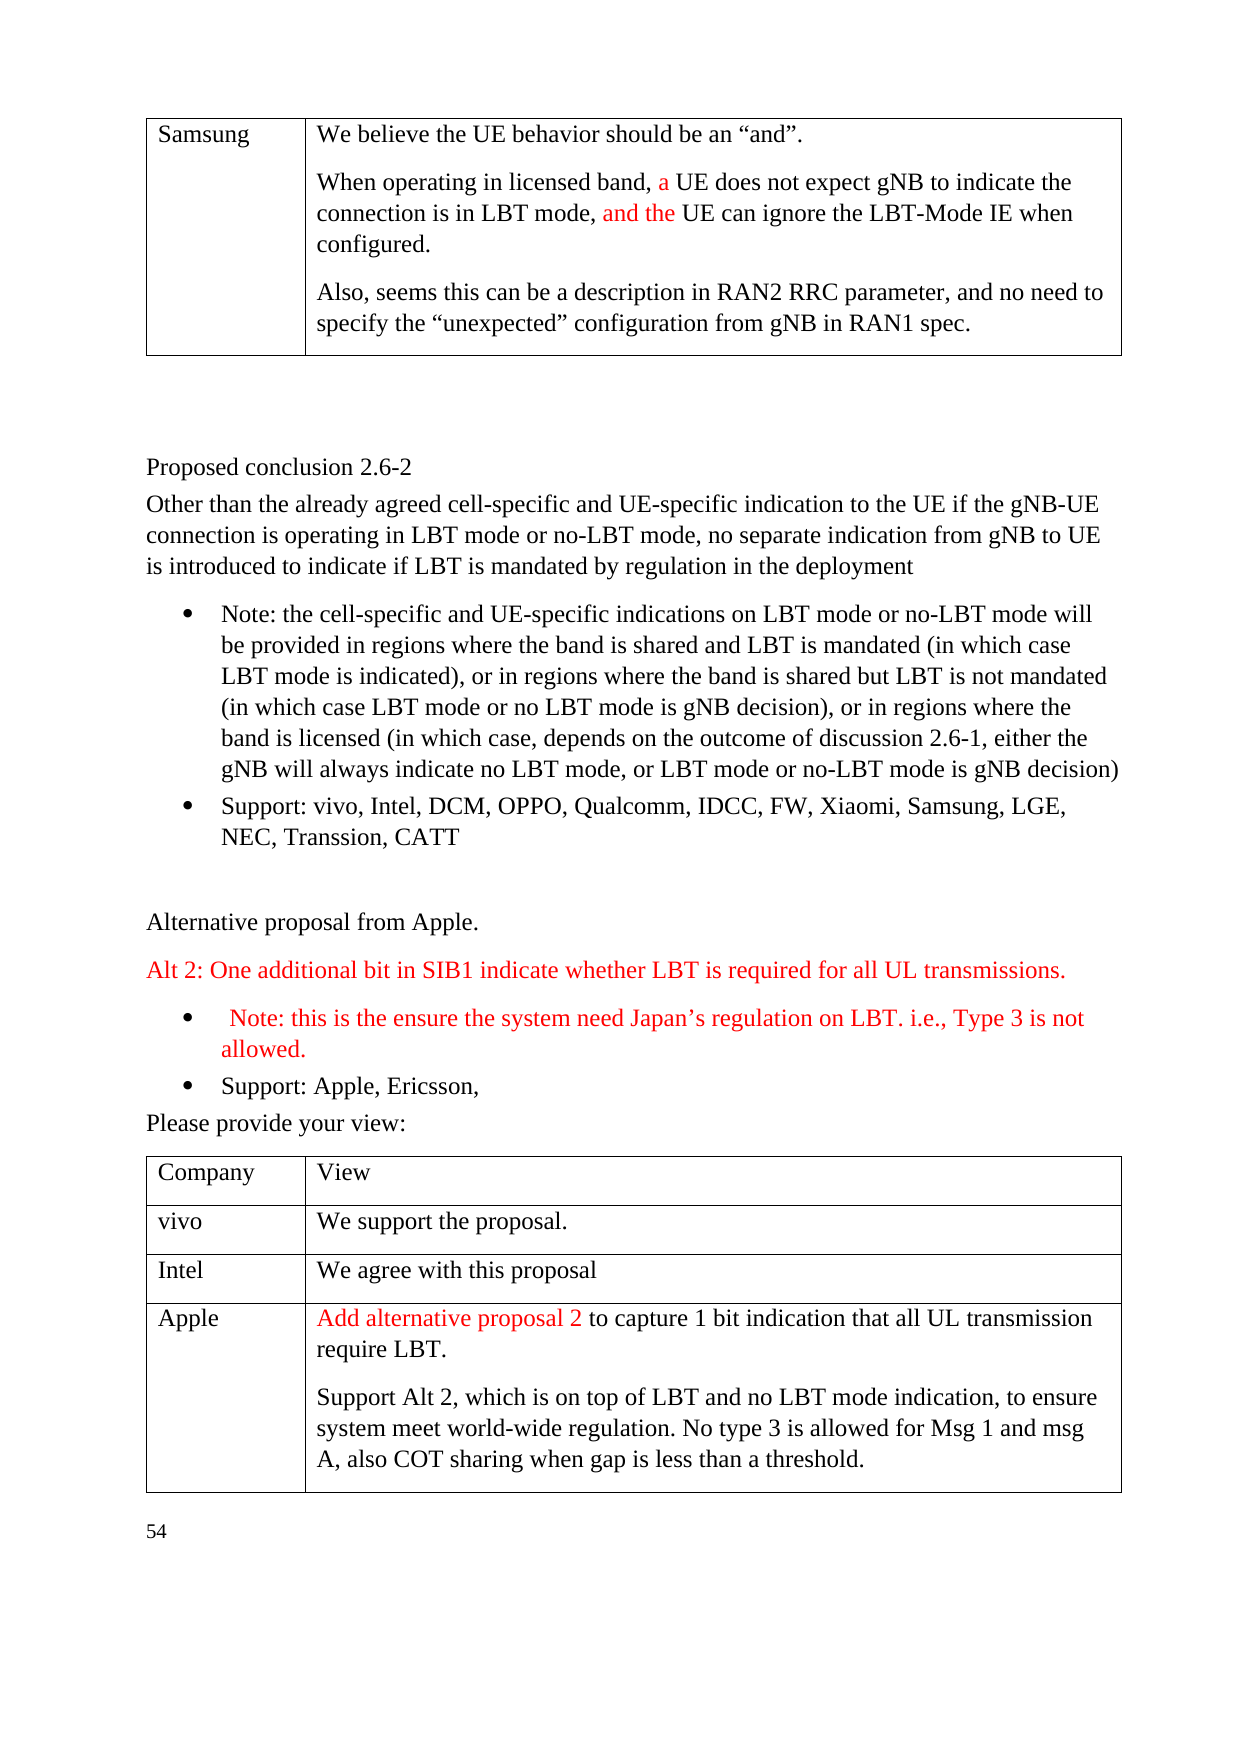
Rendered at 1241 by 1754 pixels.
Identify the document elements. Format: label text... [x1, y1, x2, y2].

table_cell Add alternative proposal 2 to capture 1 bit indication that all UL transmission require LBT. Support Alt 2, which is on top of LBT and no LBT mode indication, to ensure system meet world-wide regulation. No type 3 is allowed for Msg 1 and msg A, also COT sharing when gap is less than a threshold. [306, 1304, 1121, 1492]
list Note: the cell-specific and UE-specific indications on LBT mode or no-LBT mode will be provided in regions where the band is shared and LBT is mandated (in which case LBT mode is indicated), or in regions where the band is shared but LBT is not mandated (in which case LBT mode or no LBT mode is gNB decision), or in regions where the band is licensed (in which case, depends on the outcome of discussion 2.6-1, either the gNB will always indicate no LBT mode, or LBT mode or no-LBT mode is gNB decision) [183, 599, 1122, 783]
table_header Company [147, 1157, 305, 1205]
table_cell Apple [147, 1304, 305, 1492]
table_cell We believe the UE behavior should be an “and”. When operating in licensed band, a UE does not expect gNB to indicate the connection is in LBT mode, and the UE can ignore the LBT-Mode IE when configured. Also, seems this can be a description in RAN2 RRC parameter, and no need to specify the “unexpected” configuration from gNB in RAN1 spec. [306, 119, 1121, 355]
table_cell We support the proposal. [306, 1206, 1121, 1254]
table_cell Intel [147, 1255, 305, 1302]
text Alt 2: One additional bit in SIB1 indicate whether LBT is required for all UL transmissions. [146, 955, 1122, 984]
list Support: vivo, Intel, DCM, OPPO, Qualcomm, IDCC, FW, Xiaomi, Samsung, LGE, NEC, Transsion, CATT [183, 791, 1122, 851]
table_cell Samsung [147, 119, 305, 355]
text Please provide your view: [146, 1108, 1122, 1137]
list Note: this is the ensure the system need Japan’s regulation on LBT. i.e., Type 3 is not allowed. [183, 1003, 1122, 1063]
table_cell vivo [147, 1206, 305, 1254]
table_cell We agree with this proposal [306, 1255, 1121, 1302]
text Proposed conclusion 2.6-2 [146, 452, 1122, 481]
list Support: Apple, Ericsson, [183, 1071, 1122, 1100]
text Alternative proposal from Apple. [146, 907, 1122, 936]
table_header View [306, 1157, 1121, 1205]
text Other than the already agreed cell-specific and UE-specific indication to the UE if the gNB-UE connection is operating in LBT mode or no-LBT mode, no separate indication from gNB to UE is introduced to indicate if LBT is mandated by regulation in the deployment [146, 489, 1122, 580]
